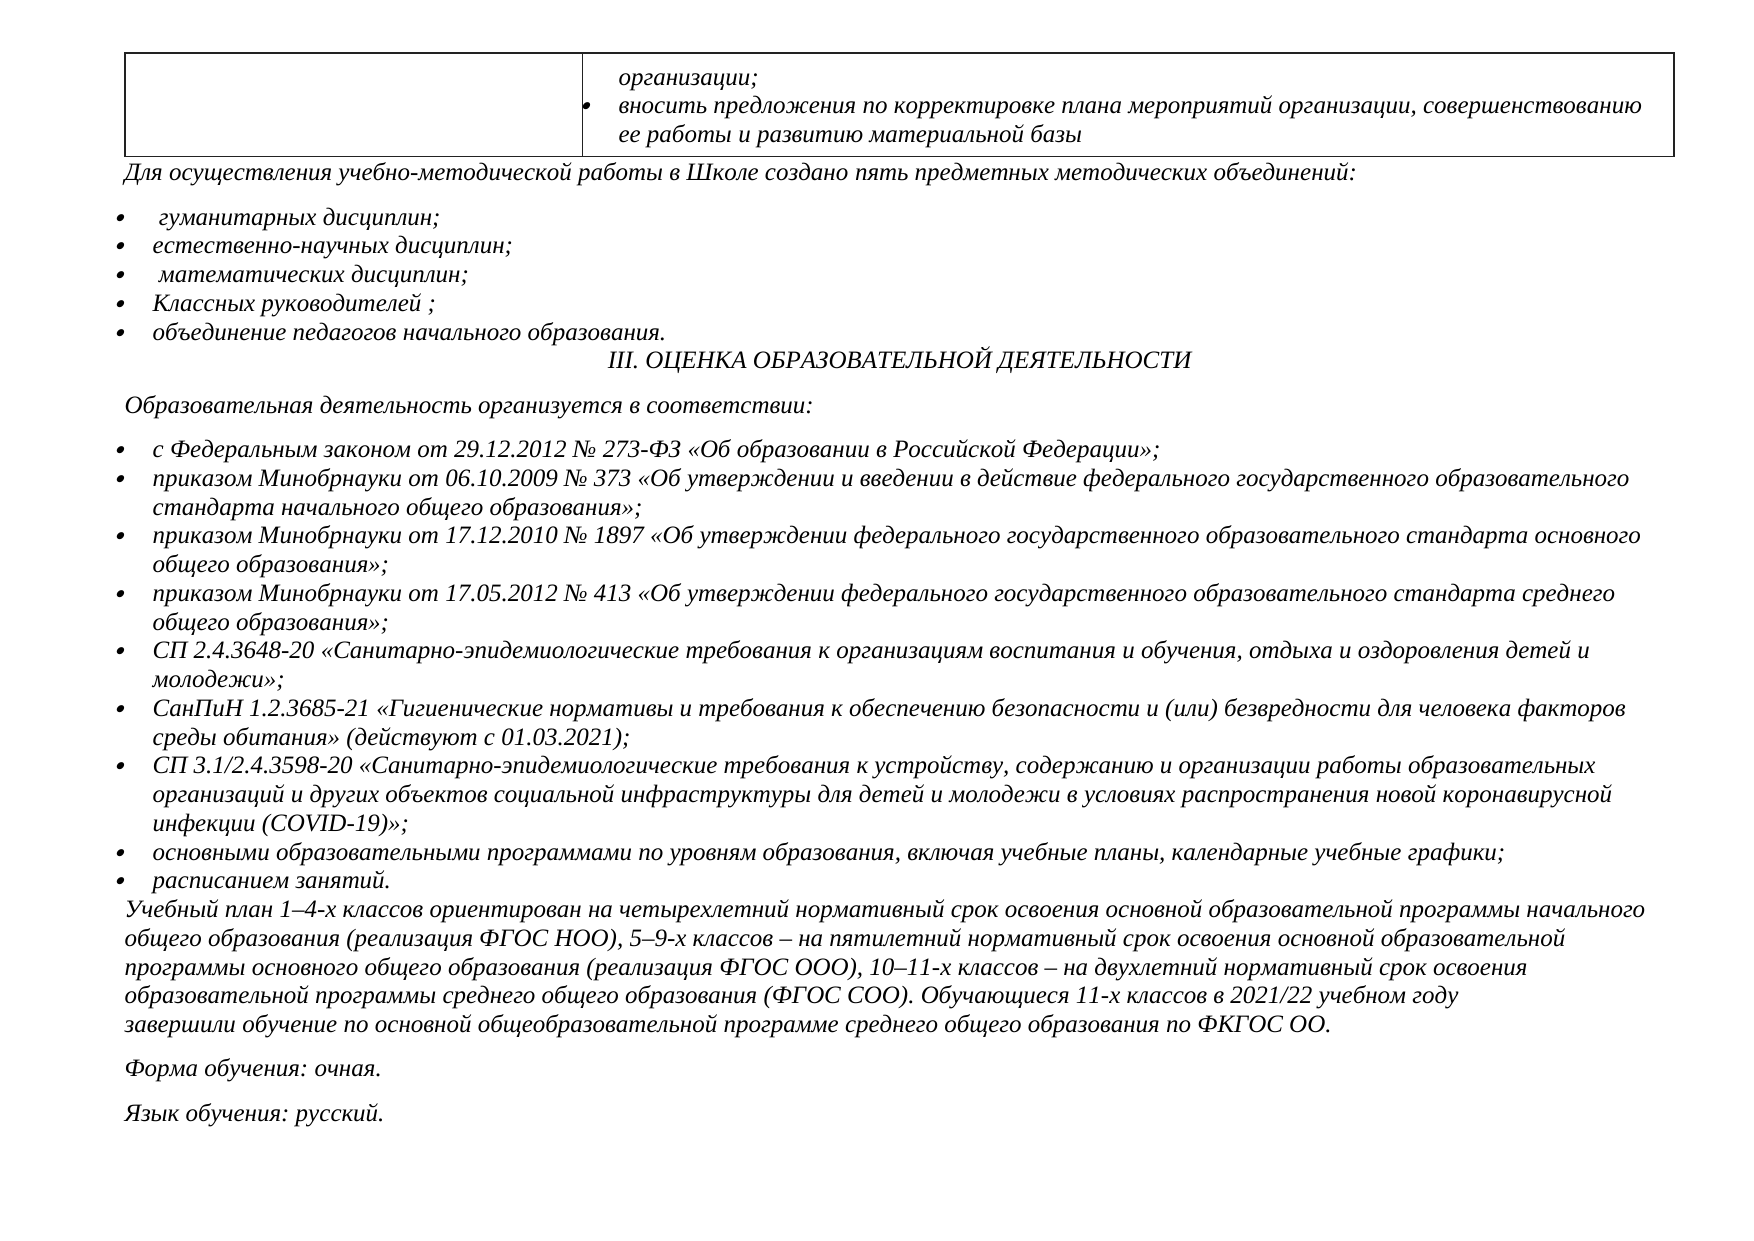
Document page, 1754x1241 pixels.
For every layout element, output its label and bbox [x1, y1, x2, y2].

table_header [117, 44, 1683, 1150]
